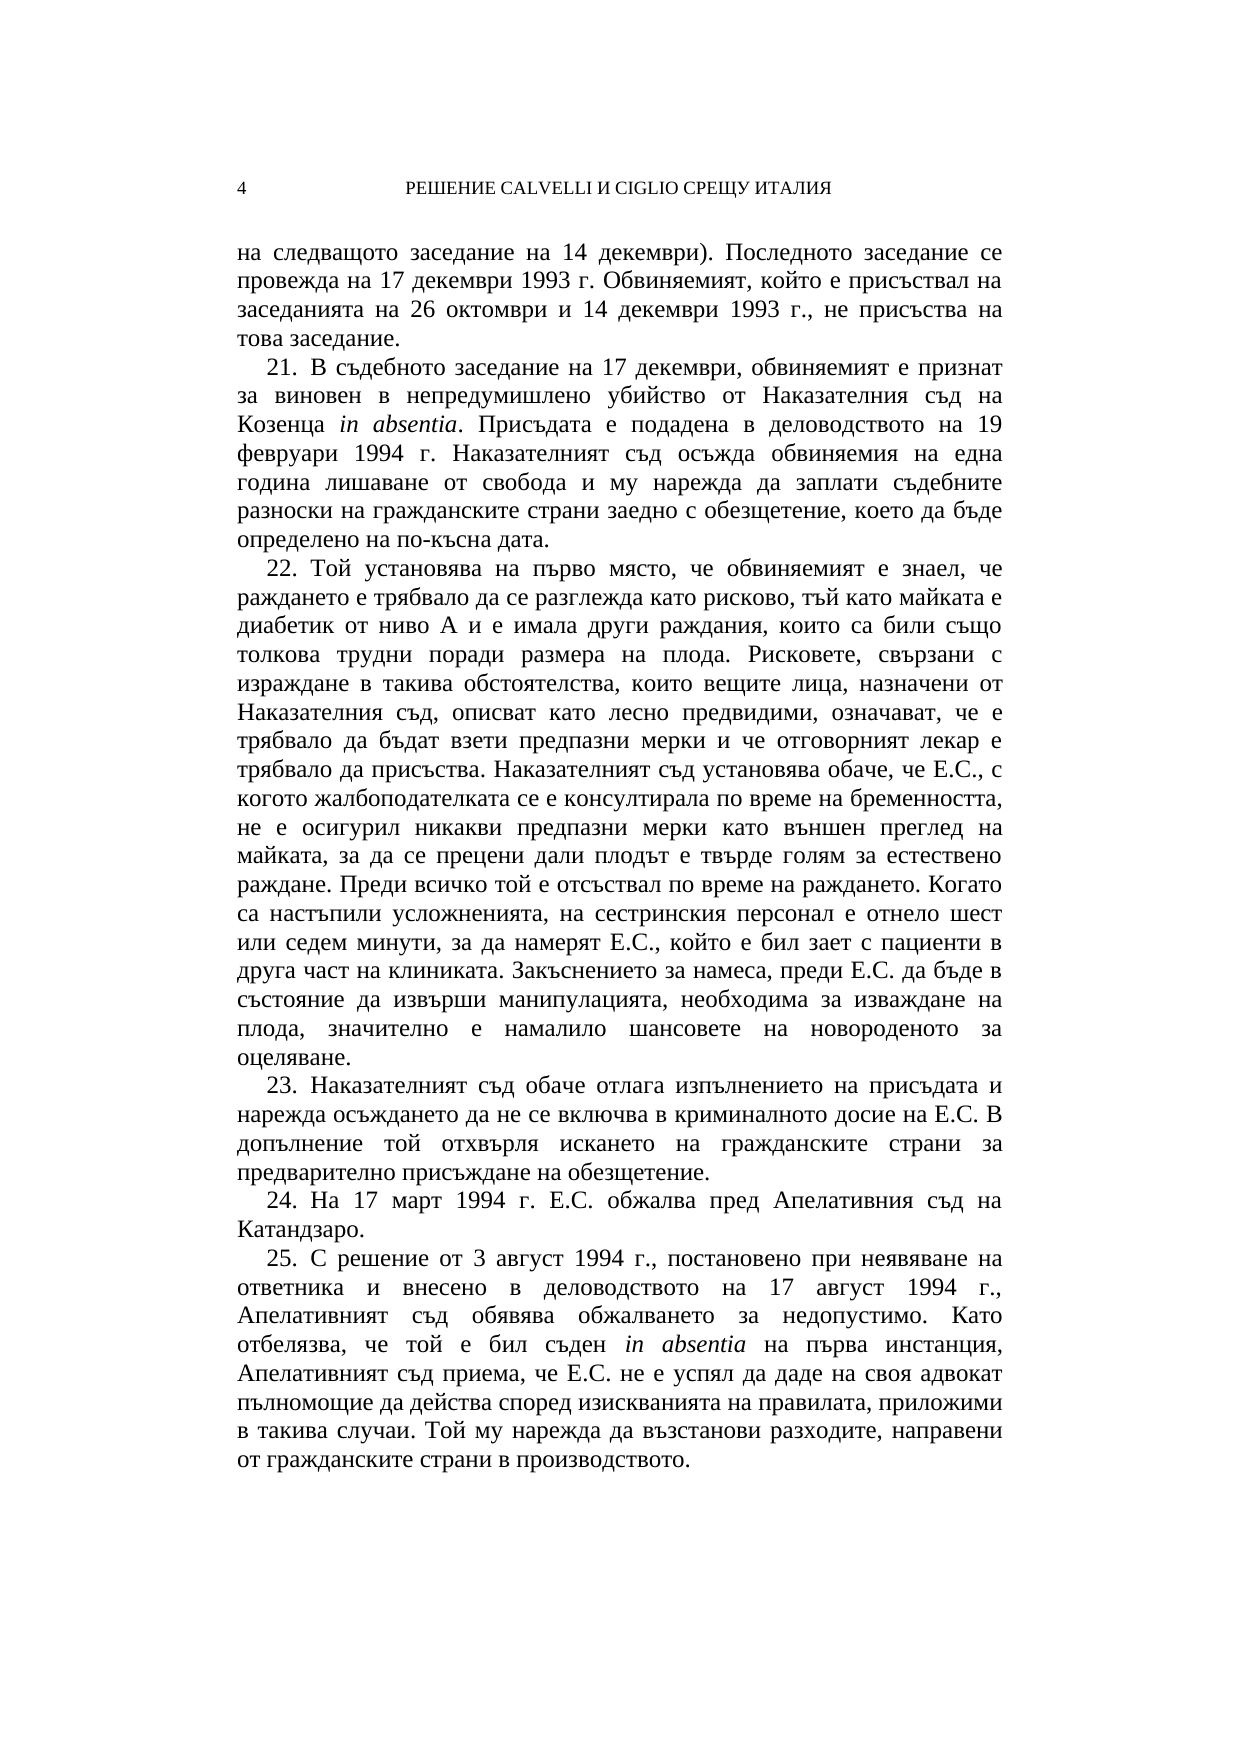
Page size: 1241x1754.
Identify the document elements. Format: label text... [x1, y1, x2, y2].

text 21. В съдебното заседание на 17 декември, обвиняемият е признат за виновен в непредумишлено убийство от Наказателния съд на Козенца in absentia. Присъдата е подадена в деловодството на 19 февруари 1994 г. Наказателният съд осъжда обвиняемия на една година лишаване от свобода и му нарежда да заплати съдебните разноски на гражданските страни заедно с обезщетение, което да бъде определено на по-късна дата. [237, 352, 1003, 553]
text 22. Той установява на първо място, че обвиняемият е знаел, че раждането е трябвало да се разглежда като рисково, тъй като майката е диабетик от ниво А и е имала други раждания, които са били също толкова трудни поради размера на плода. Рисковете, свързани с израждане в такива обстоятелства, които вещите лица, назначени от Наказателния съд, описват като лесно предвидими, означават, че е трябвало да бъдат взети предпазни мерки и че отговорният лекар е трябвало да присъства. Наказателният съд установява обаче, че E.C., с когото жалбоподателката се е консултирала по време на бременността, не е осигурил никакви предпазни мерки като външен преглед на майката, за да се прецени дали плодът е твърде голям за естествено раждане. Преди всичко той е отсъствал по време на раждането. Когато са настъпили усложненията, на сестринския персонал е отнело шест или седем минути, за да намерят E.C., който е бил зает с пациенти в друга част на клиниката. Закъснението за намеса, преди E.C. да бъде в състояние да извърши манипулацията, необходима за изваждане на плода, значително е намалило шансовете на новороденото за оцеляване. [237, 553, 1003, 1071]
text 24. На 17 март 1994 г. E.C. обжалва пред Апелативния съд на Катандзаро. [237, 1186, 1003, 1243]
text 23. Наказателният съд обаче отлага изпълнението на присъдата и нарежда осъждането да не се включва в криминалното досие на E.C. В допълнение той отхвърля искането на гражданските страни за предварително присъждане на обезщетение. [237, 1071, 1003, 1186]
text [237, 237, 1003, 352]
text 25. С решение от 3 август 1994 г., постановено при неявяване на ответника и внесено в деловодството на 17 август 1994 г., Апелативният съд обявява обжалването за недопустимо. Като отбелязва, че той е бил съден in absentia на първа инстанция, Апелативният съд приема, че E.C. не е успял да даде на своя адвокат пълномощие да действа според изискванията на правилата, приложими в такива случаи. Той му нарежда да възстанови разходите, направени от гражданските страни в производството. [237, 1243, 1003, 1473]
